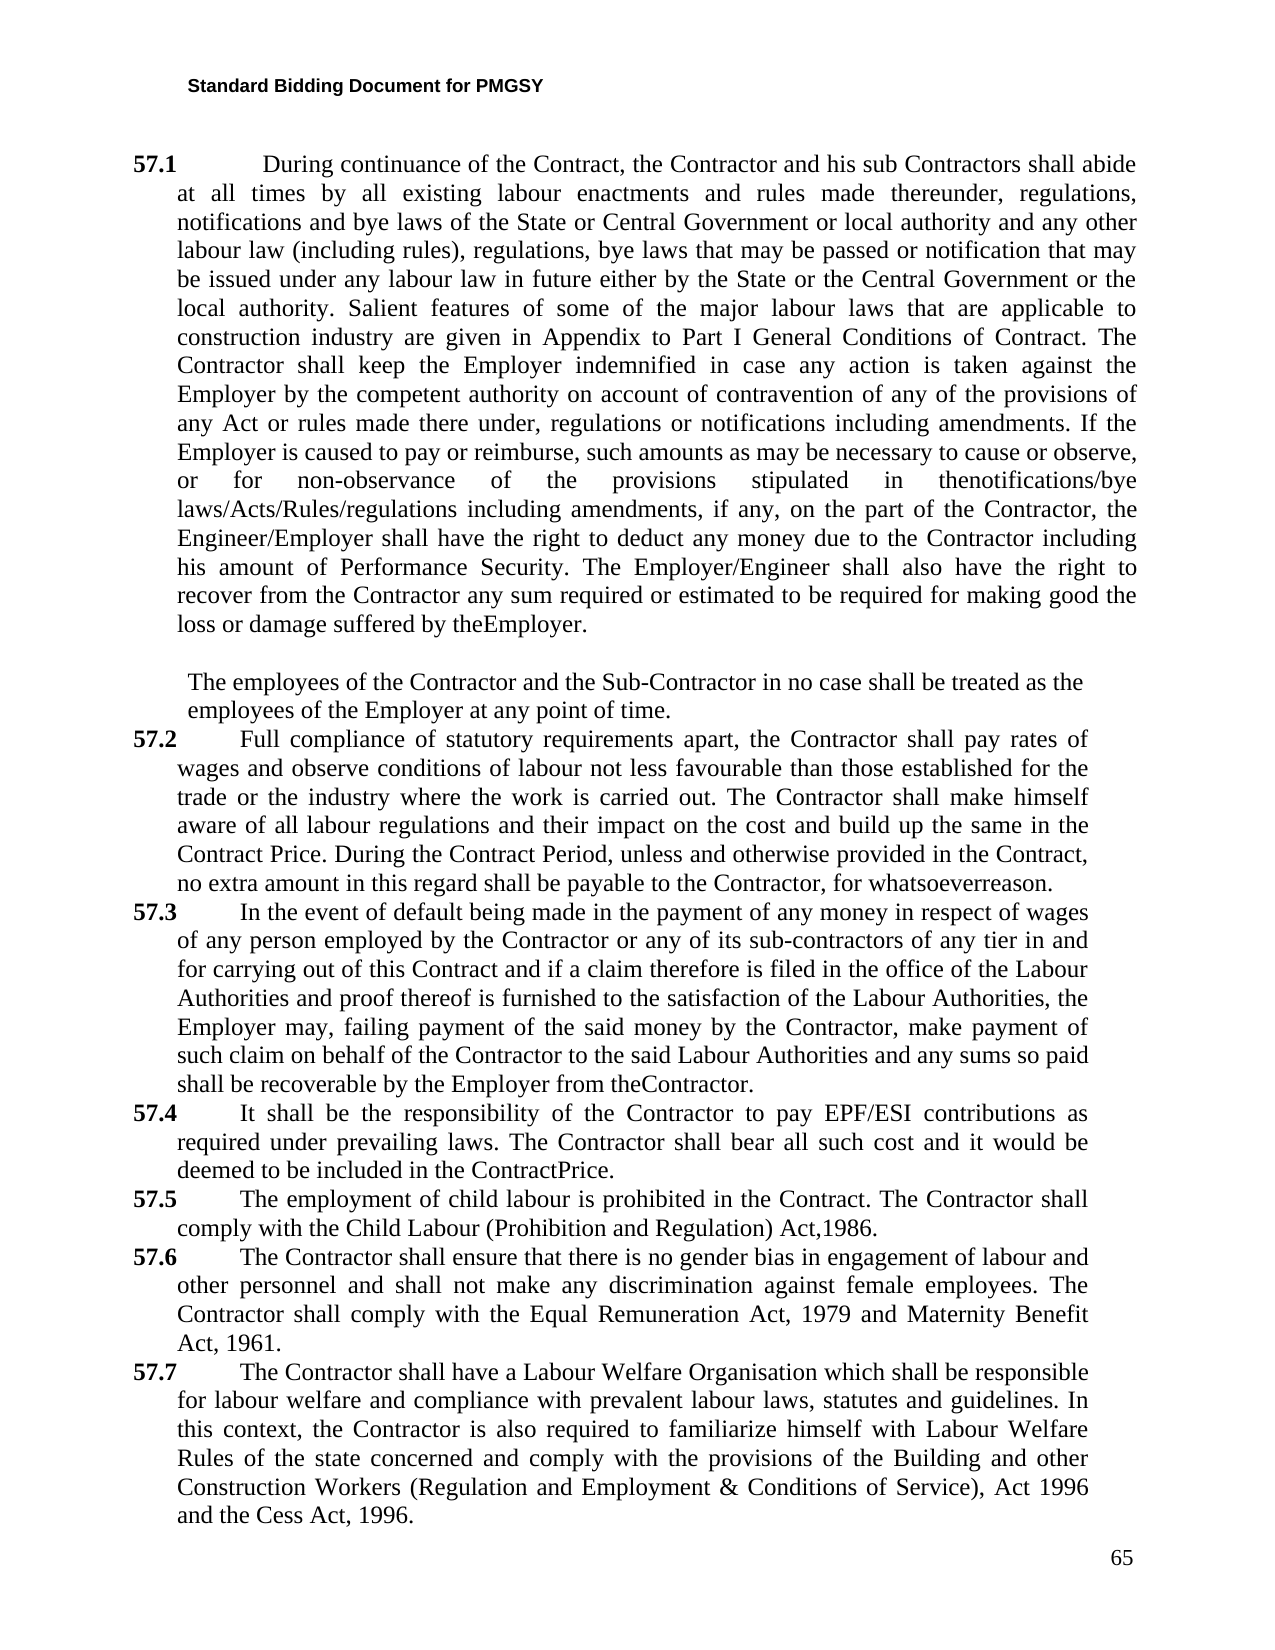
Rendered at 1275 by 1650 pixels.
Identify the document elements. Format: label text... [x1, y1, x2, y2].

text The employees of the Contractor and the Sub-Contractor in no case shall be treated as the employees of the Employer at any point of time. [187, 667, 1089, 724]
list During continuance of the Contract, the Contractor and his sub Contractors shall abide at all times by all existing labour enactments and rules made thereunder, regulations, notifications and bye laws of the State or Central Government or local authority and any other labour law (including rules), regulations, bye laws that may be passed or notification that may be issued under any labour law in future either by the State or the Central Government or the local authority. Salient features of some of the major labour laws that are applicable to construction industry are given in Appendix to Part I General Conditions of Contract. The Contractor shall keep the Employer indemnified in case any action is taken against the Employer by the competent authority on account of contravention of any of the provisions of any Act or rules made there under, regulations or notifications including amendments. If the Employer is caused to pay or reimburse, such amounts as may be necessary to cause or observe, or for non-observance of the provisions stipulated in thenotifications/bye laws/Acts/Rules/regulations including amendments, if any, on the part of the Contractor, the Engineer/Employer shall have the right to deduct any money due to the Contractor including his amount of Performance Security. The Employer/Engineer shall also have the right to recover from the Contractor any sum required or estimated to be required for making good the loss or damage suffered by theEmployer. [133, 149, 1138, 638]
list Full compliance of statutory requirements apart, the Contractor shall pay rates of wages and observe conditions of labour not less favourable than those established for the trade or the industry where the work is carried out. The Contractor shall make himself aware of all labour regulations and their impact on the cost and build up the same in the Contract Price. During the Contract Period, unless and otherwise provided in the Contract, no extra amount in this regard shall be payable to the Contractor, for whatsoeverreason. [133, 724, 1089, 897]
list The employment of child labour is prohibited in the Contract. The Contractor shall comply with the Child Labour (Prohibition and Regulation) Act,1986. [133, 1184, 1089, 1242]
list The Contractor shall ensure that there is no gender bias in engagement of labour and other personnel and shall not make any discrimination against female employees. The Contractor shall comply with the Equal Remuneration Act, 1979 and Maternity Benefit Act, 1961. [133, 1242, 1089, 1357]
list It shall be the responsibility of the Contractor to pay EPF/ESI contributions as required under prevailing laws. The Contractor shall bear all such cost and it would be deemed to be included in the ContractPrice. [133, 1098, 1089, 1184]
list The Contractor shall have a Labour Welfare Organisation which shall be responsible for labour welfare and compliance with prevalent labour laws, statutes and guidelines. In this context, the Contractor is also required to familiarize himself with Labour Welfare Rules of the state concerned and comply with the provisions of the Building and other Construction Workers (Regulation and Employment & Conditions of Service), Act 1996 and the Cess Act, 1996. [133, 1357, 1089, 1529]
list In the event of default being made in the payment of any money in respect of wages of any person employed by the Contractor or any of its sub-contractors of any tier in and for carrying out of this Contract and if a claim therefore is filed in the office of the Labour Authorities and proof thereof is furnished to the satisfaction of the Labour Authorities, the Employer may, failing payment of the said money by the Contractor, make payment of such claim on behalf of the Contractor to the said Labour Authorities and any sums so paid shall be recoverable by the Employer from theContractor. [133, 897, 1089, 1098]
